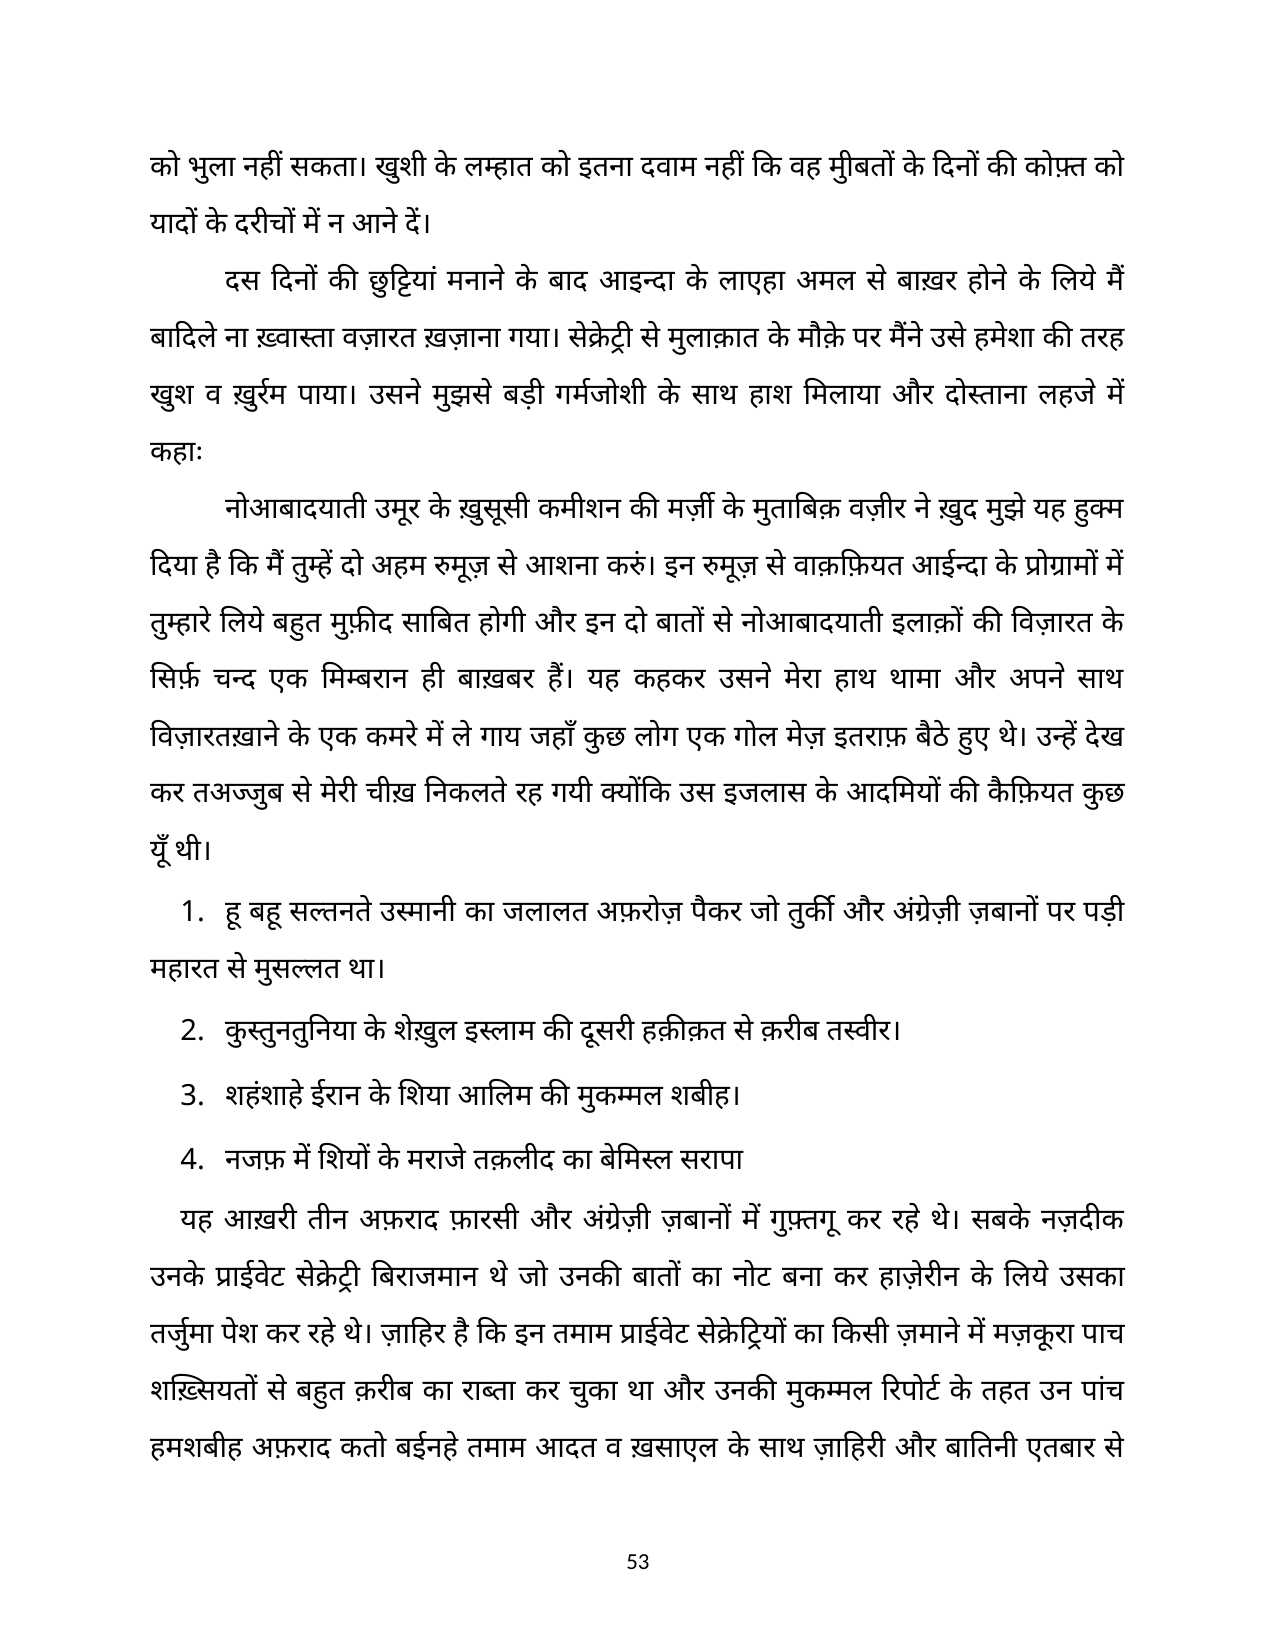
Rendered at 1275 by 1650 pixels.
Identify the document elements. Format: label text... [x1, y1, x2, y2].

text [150, 150, 1125, 245]
text दस दिनों की छुट्टियां मनाने के बाद आइन्दा के लाएहा अमल से बाख़र होने के लिये मैं बादिले ना ख़्वास्ता वज़ारत ख़ज़ाना गया। सेक्रेट्री से मुलाक़ात के मौक़े पर मैंने उसे हमेशा की तरह खुश व ख़ुर्रम पाया। उसने मुझसे बड़ी गर्मजोशी के साथ हाश मिलाया और दोस्ताना लहजे में कहाः [150, 264, 1125, 473]
text 1. हू बहू सल्तनते उस्मानी का जलालत अफ़रोज़ पैकर जो तुर्की और अंग्रेज़ी ज़बानों पर पड़ी महारत से मुसल्लत था। [150, 891, 1125, 991]
text 4. नजफ़ में शियों के मराजे तक़लीद का बेमिस्ल सरापा [150, 1139, 1125, 1182]
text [150, 1203, 1125, 1469]
text 2. कुस्तुनतुनिया के शेख़ुल इस्लाम की दूसरी हक़ीक़त से क़रीब तस्वीर। [150, 1010, 1125, 1053]
text 3. शहंशाहे ईरान के शिया आलिम की मुकम्मल शबीह। [150, 1074, 1125, 1117]
text नोआबादयाती उमूर के ख़ुसूसी कमीशन की मर्ज़ी के मुताबिक़ वज़ीर ने ख़ुद मुझे यह हुक्म दिया है कि मैं तुम्हें दो अहम रुमूज़ से आशना करुं। इन रुमूज़ से वाक़फ़ियत आईन्दा के प्रोग्रामों में तुम्हारे लिये बहुत मुफ़ीद साबित होगी और इन दो बातों से नोआबादयाती इलाक़ों की विज़ारत के सिर्फ़ चन्द एक मिम्बरान ही बाख़बर हैं। यह कहकर उसने मेरा हाथ थामा और अपने साथ विज़ारतख़ाने के एक कमरे में ले गाय जहाँ कुछ लोग एक गोल मेज़ इतराफ़ बैठे हुए थे। उन्हें देख कर तअज्जुब से मेरी चीख़ निकलते रह गयी क्योंकि उस इजलास के आदमियों की कैफ़ियत कुछ यूँ थी। [150, 492, 1125, 872]
